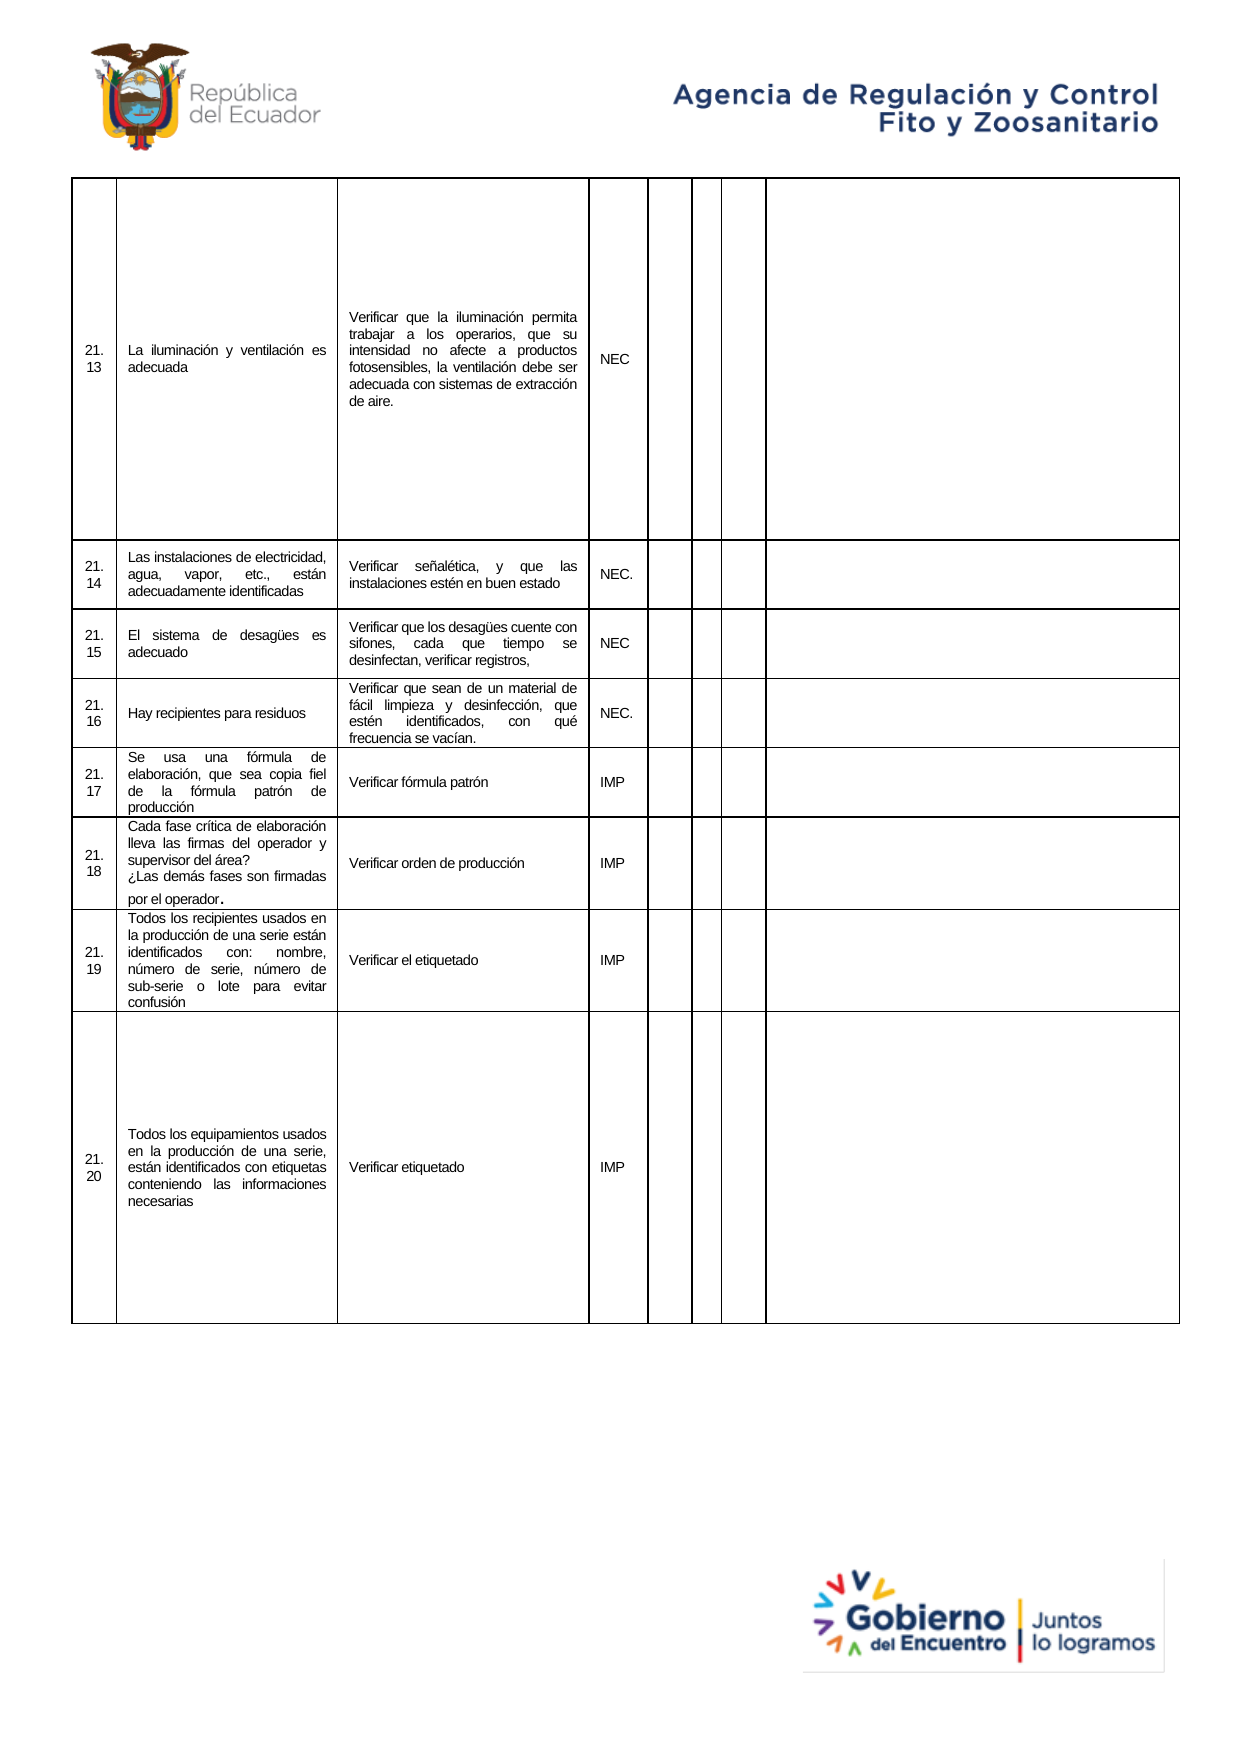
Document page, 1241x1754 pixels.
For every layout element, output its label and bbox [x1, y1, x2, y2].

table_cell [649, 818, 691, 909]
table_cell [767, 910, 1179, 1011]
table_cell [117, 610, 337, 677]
picture [663, 68, 1172, 148]
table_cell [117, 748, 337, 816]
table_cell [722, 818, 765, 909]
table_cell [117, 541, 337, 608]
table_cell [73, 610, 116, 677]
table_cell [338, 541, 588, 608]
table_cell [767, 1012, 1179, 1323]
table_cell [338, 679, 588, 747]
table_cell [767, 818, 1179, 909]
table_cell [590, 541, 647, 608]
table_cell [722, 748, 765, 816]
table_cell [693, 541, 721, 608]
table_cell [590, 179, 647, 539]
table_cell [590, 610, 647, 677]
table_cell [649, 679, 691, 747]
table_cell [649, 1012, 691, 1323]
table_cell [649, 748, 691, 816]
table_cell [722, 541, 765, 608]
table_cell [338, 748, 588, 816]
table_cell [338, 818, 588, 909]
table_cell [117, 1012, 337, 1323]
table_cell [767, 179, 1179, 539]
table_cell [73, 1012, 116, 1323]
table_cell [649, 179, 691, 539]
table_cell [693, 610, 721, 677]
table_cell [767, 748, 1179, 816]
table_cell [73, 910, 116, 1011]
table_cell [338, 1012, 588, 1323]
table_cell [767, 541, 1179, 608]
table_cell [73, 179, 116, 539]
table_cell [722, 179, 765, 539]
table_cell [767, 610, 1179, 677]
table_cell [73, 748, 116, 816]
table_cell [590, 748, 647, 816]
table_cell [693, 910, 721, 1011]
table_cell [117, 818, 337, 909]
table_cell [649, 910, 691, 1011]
picture [802, 1559, 1166, 1674]
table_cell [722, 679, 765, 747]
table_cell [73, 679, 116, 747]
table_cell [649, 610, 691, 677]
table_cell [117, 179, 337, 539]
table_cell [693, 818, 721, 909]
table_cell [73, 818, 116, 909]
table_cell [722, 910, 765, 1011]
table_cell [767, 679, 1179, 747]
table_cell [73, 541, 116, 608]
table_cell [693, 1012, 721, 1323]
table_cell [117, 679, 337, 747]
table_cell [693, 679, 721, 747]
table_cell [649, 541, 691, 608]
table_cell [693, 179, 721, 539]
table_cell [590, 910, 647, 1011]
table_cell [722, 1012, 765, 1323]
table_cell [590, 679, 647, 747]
picture [83, 34, 330, 160]
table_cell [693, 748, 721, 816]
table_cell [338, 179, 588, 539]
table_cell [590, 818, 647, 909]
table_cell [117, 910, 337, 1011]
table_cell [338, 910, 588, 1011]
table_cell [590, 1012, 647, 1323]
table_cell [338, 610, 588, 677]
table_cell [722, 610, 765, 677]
